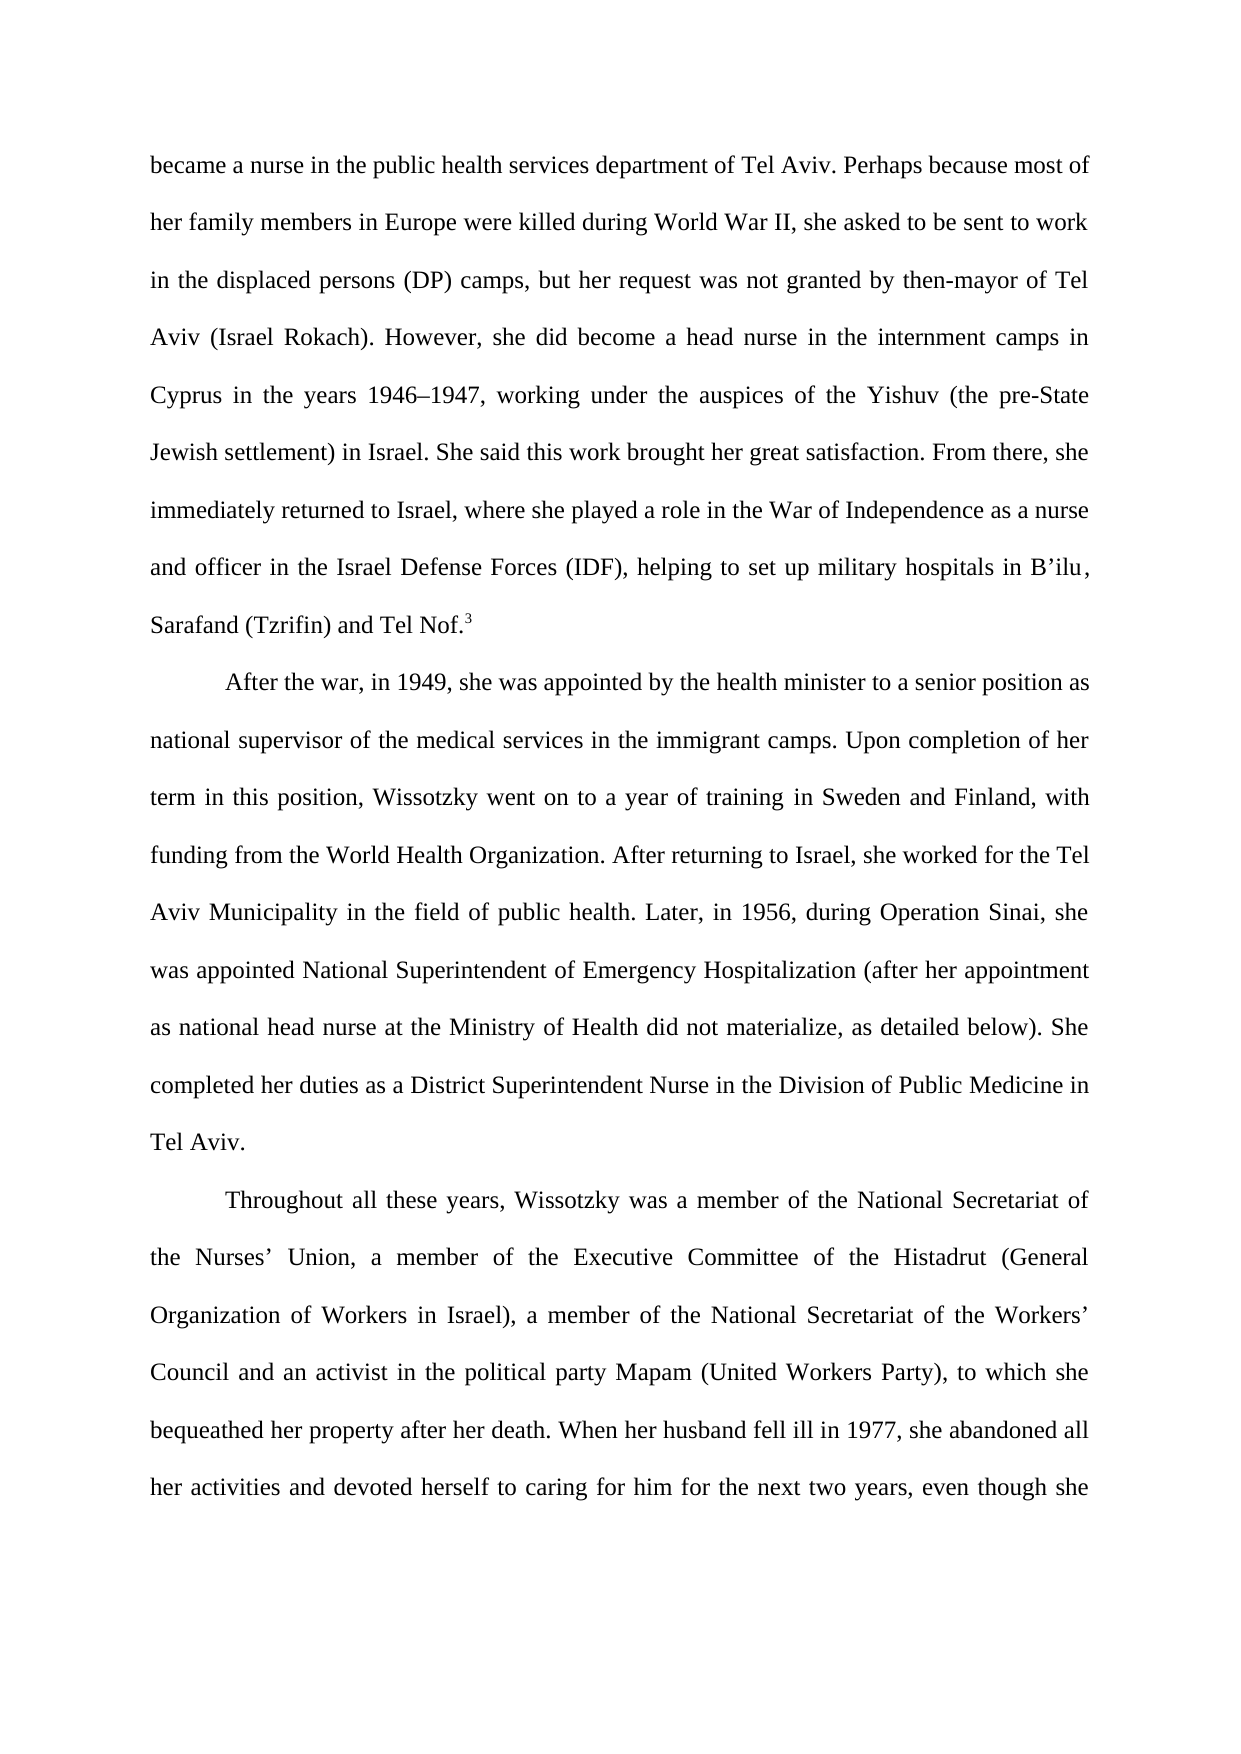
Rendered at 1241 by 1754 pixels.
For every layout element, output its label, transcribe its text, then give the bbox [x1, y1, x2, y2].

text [150, 1185, 1090, 1501]
text After the war, in 1949, she was appointed by the health minister to a senior position as national supervisor of the medical services in the immigrant camps. Upon completion of her term in this position, Wissotzky went on to a year of training in Sweden and Finland, with funding from the World Health Organization. After returning to Israel, she worked for the Tel Aviv Municipality in the field of public health. Later, in 1956, during Operation Sinai, she was appointed National Superintendent of Emergency Hospitalization (after her appointment as national head nurse at the Ministry of Health did not materialize, as detailed below). She completed her duties as a District Superintendent Nurse in the Division of Public Medicine in Tel Aviv. [150, 667, 1090, 1156]
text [150, 150, 1090, 639]
